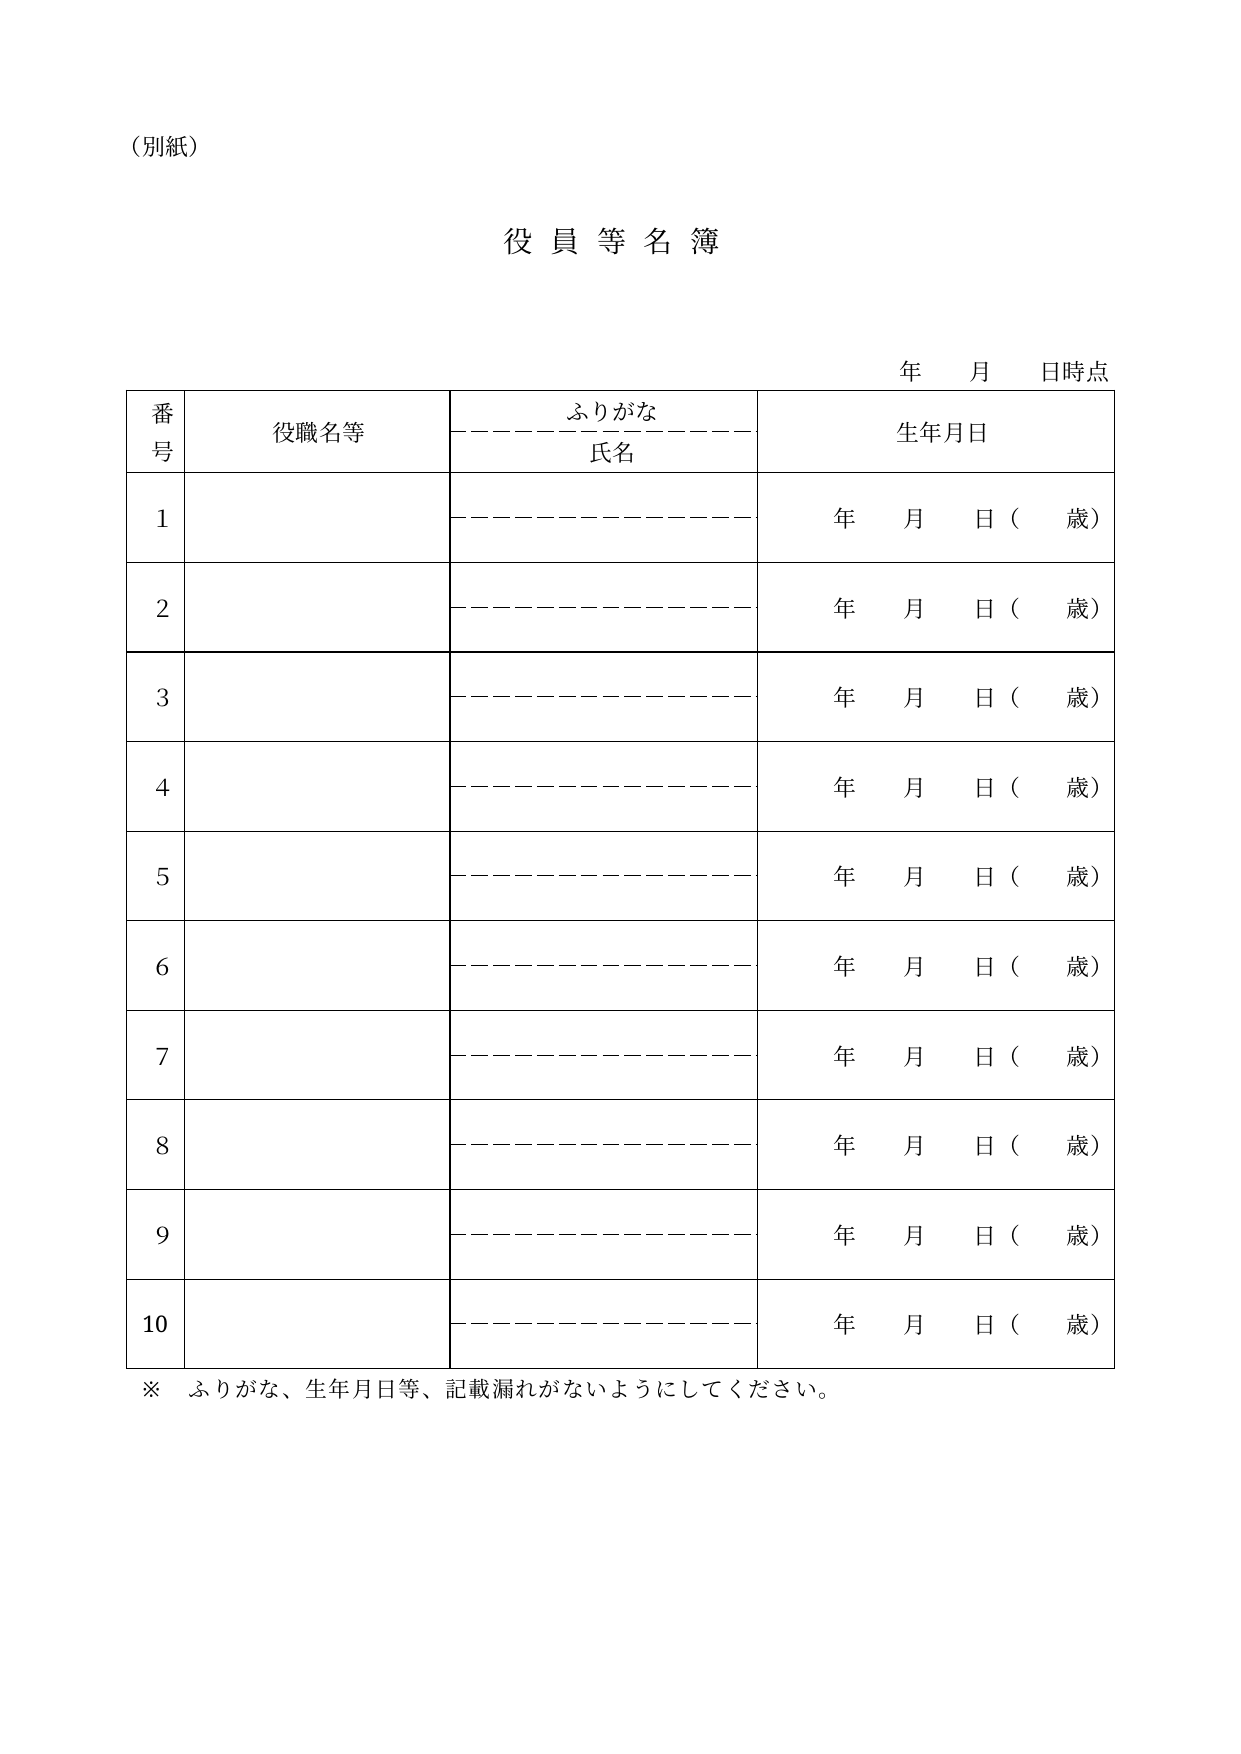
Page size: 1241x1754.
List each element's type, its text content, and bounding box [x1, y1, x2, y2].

table_cell 年 月 日（ 歳） [758, 1190, 1114, 1278]
table_cell [185, 1280, 449, 1368]
table_cell 年 月 日（ 歳） [758, 742, 1114, 831]
table_cell [451, 607, 757, 651]
table_cell [451, 473, 757, 517]
table_cell [451, 742, 757, 786]
table_cell [185, 653, 449, 741]
table_cell [185, 473, 449, 562]
table_cell ３ [127, 653, 184, 741]
table_cell [451, 1234, 757, 1278]
table_header 番号 [127, 391, 184, 472]
table_cell [451, 696, 757, 741]
table_cell [185, 1190, 449, 1278]
table_cell [451, 1323, 757, 1368]
table_cell [451, 921, 757, 965]
text 年 月 日時点 [119, 352, 1109, 389]
table_cell [185, 1100, 449, 1189]
table_cell [451, 563, 757, 607]
text （別紙） [119, 127, 1122, 164]
table_cell 年 月 日（ 歳） [758, 653, 1114, 741]
table_cell 年 月 日（ 歳） [758, 473, 1114, 562]
table_cell 年 月 日（ 歳） [758, 921, 1114, 1010]
table_cell 年 月 日（ 歳） [758, 1280, 1114, 1368]
table_cell [451, 1280, 757, 1323]
table_cell [451, 517, 757, 562]
table_cell [185, 921, 449, 1010]
table_cell [185, 832, 449, 920]
table_cell 氏名 [451, 431, 757, 472]
table_cell １ [127, 473, 184, 562]
table_cell [185, 563, 449, 651]
table_cell [451, 1011, 757, 1054]
table_cell [451, 832, 757, 875]
table_header 生年月日 [758, 391, 1114, 472]
table_cell ９ [127, 1190, 184, 1278]
table_cell 年 月 日（ 歳） [758, 563, 1114, 651]
table_cell [451, 965, 757, 1010]
table_header ふりがな [451, 391, 757, 431]
table_cell 年 月 日（ 歳） [758, 832, 1114, 920]
table_cell [451, 1055, 757, 1099]
table_cell ７ [127, 1011, 184, 1099]
table_cell ６ [127, 921, 184, 1010]
table_cell 10 [127, 1280, 184, 1368]
table_cell [185, 1011, 449, 1099]
table_cell [451, 653, 757, 696]
table_cell [451, 1190, 757, 1234]
table_cell ２ [127, 563, 184, 651]
table_cell [451, 875, 757, 920]
table_cell [451, 1100, 757, 1144]
table_cell 年 月 日（ 歳） [758, 1100, 1114, 1189]
table_cell ４ [127, 742, 184, 831]
text 役員等名簿 [119, 202, 1122, 277]
table_cell [185, 742, 449, 831]
text ※ ふりがな、生年月日等、記載漏れがないようにしてください。 [127, 1369, 1122, 1407]
table_header 役職名等 [185, 391, 449, 472]
table_cell [451, 786, 757, 831]
table_cell ８ [127, 1100, 184, 1189]
table_cell ５ [127, 832, 184, 920]
table_cell 年 月 日（ 歳） [758, 1011, 1114, 1099]
table_cell [451, 1144, 757, 1189]
